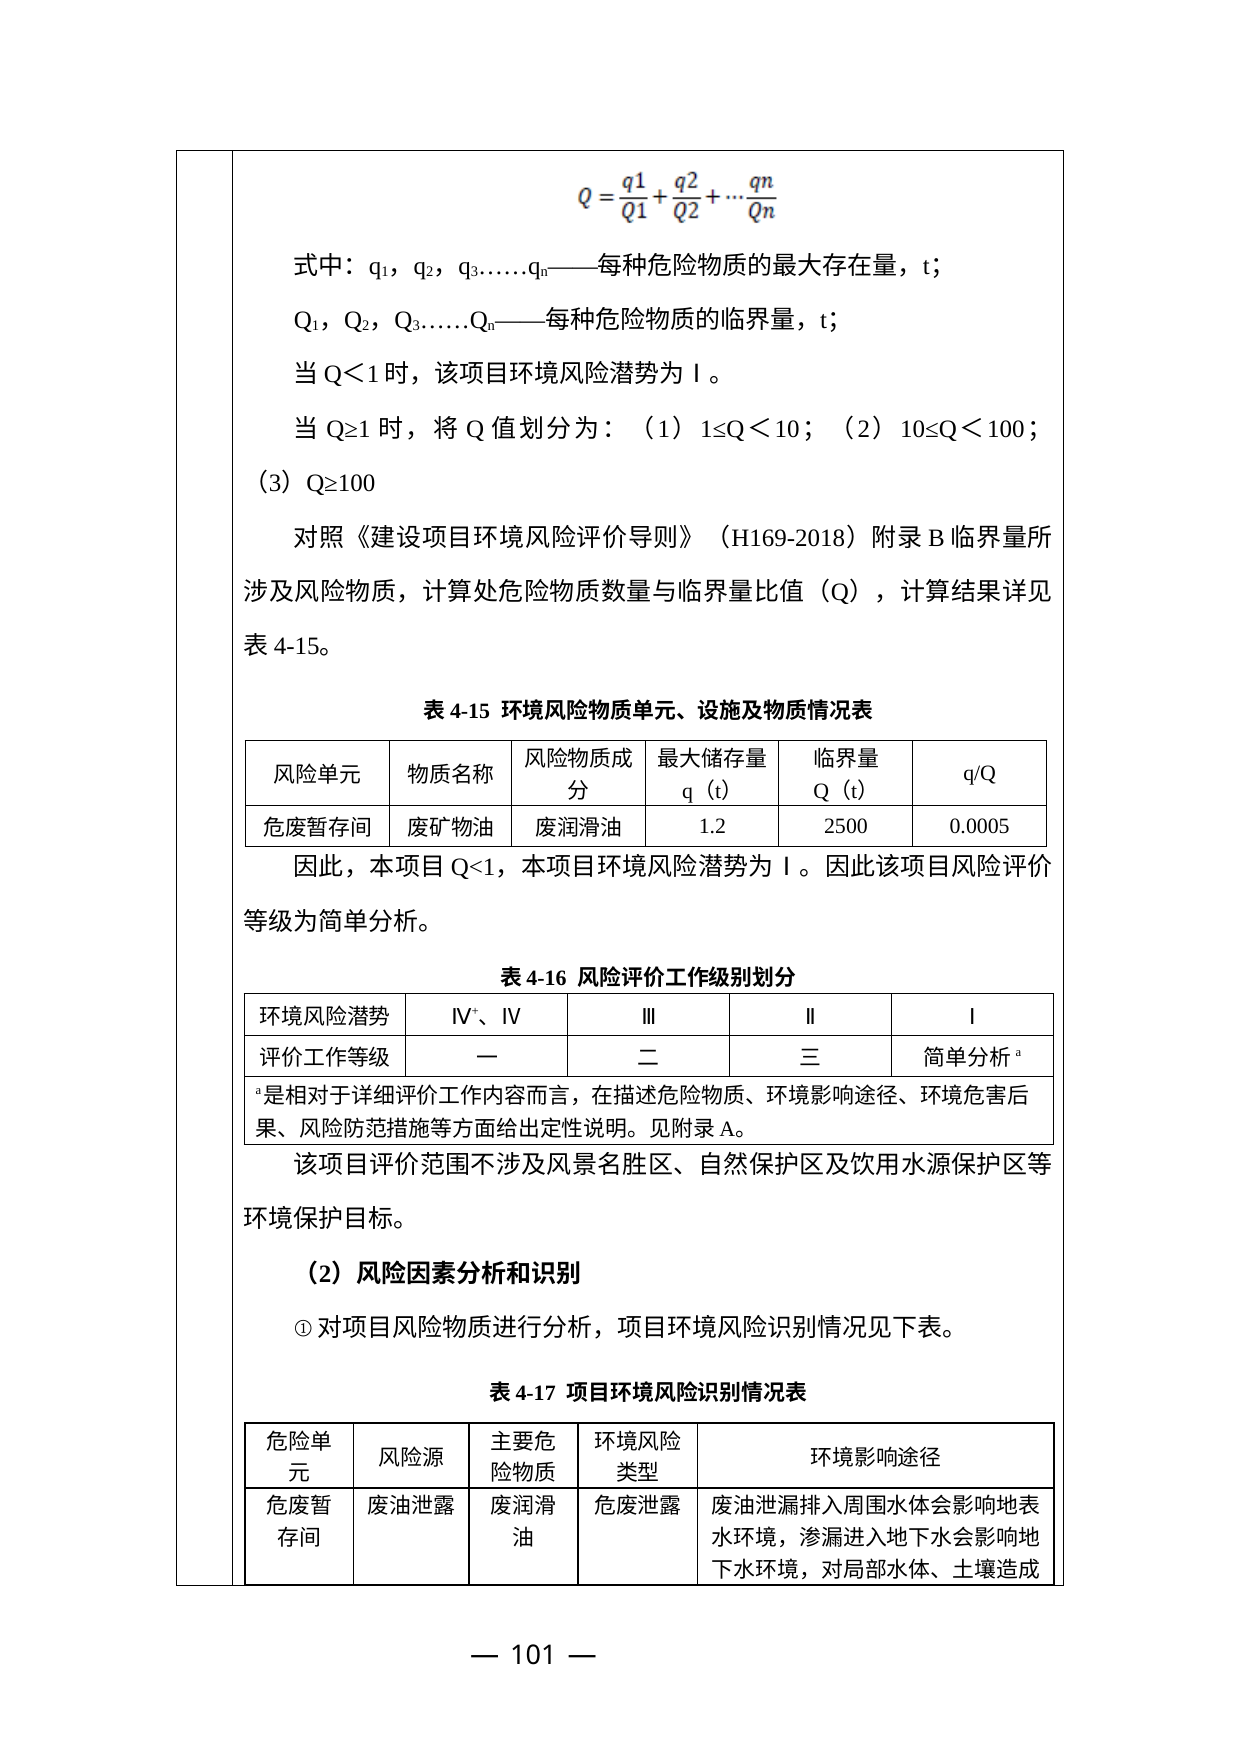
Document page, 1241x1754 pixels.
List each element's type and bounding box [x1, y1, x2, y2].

table_header [177, 151, 232, 1585]
table_header [233, 151, 1063, 1585]
picture [531, 151, 816, 231]
